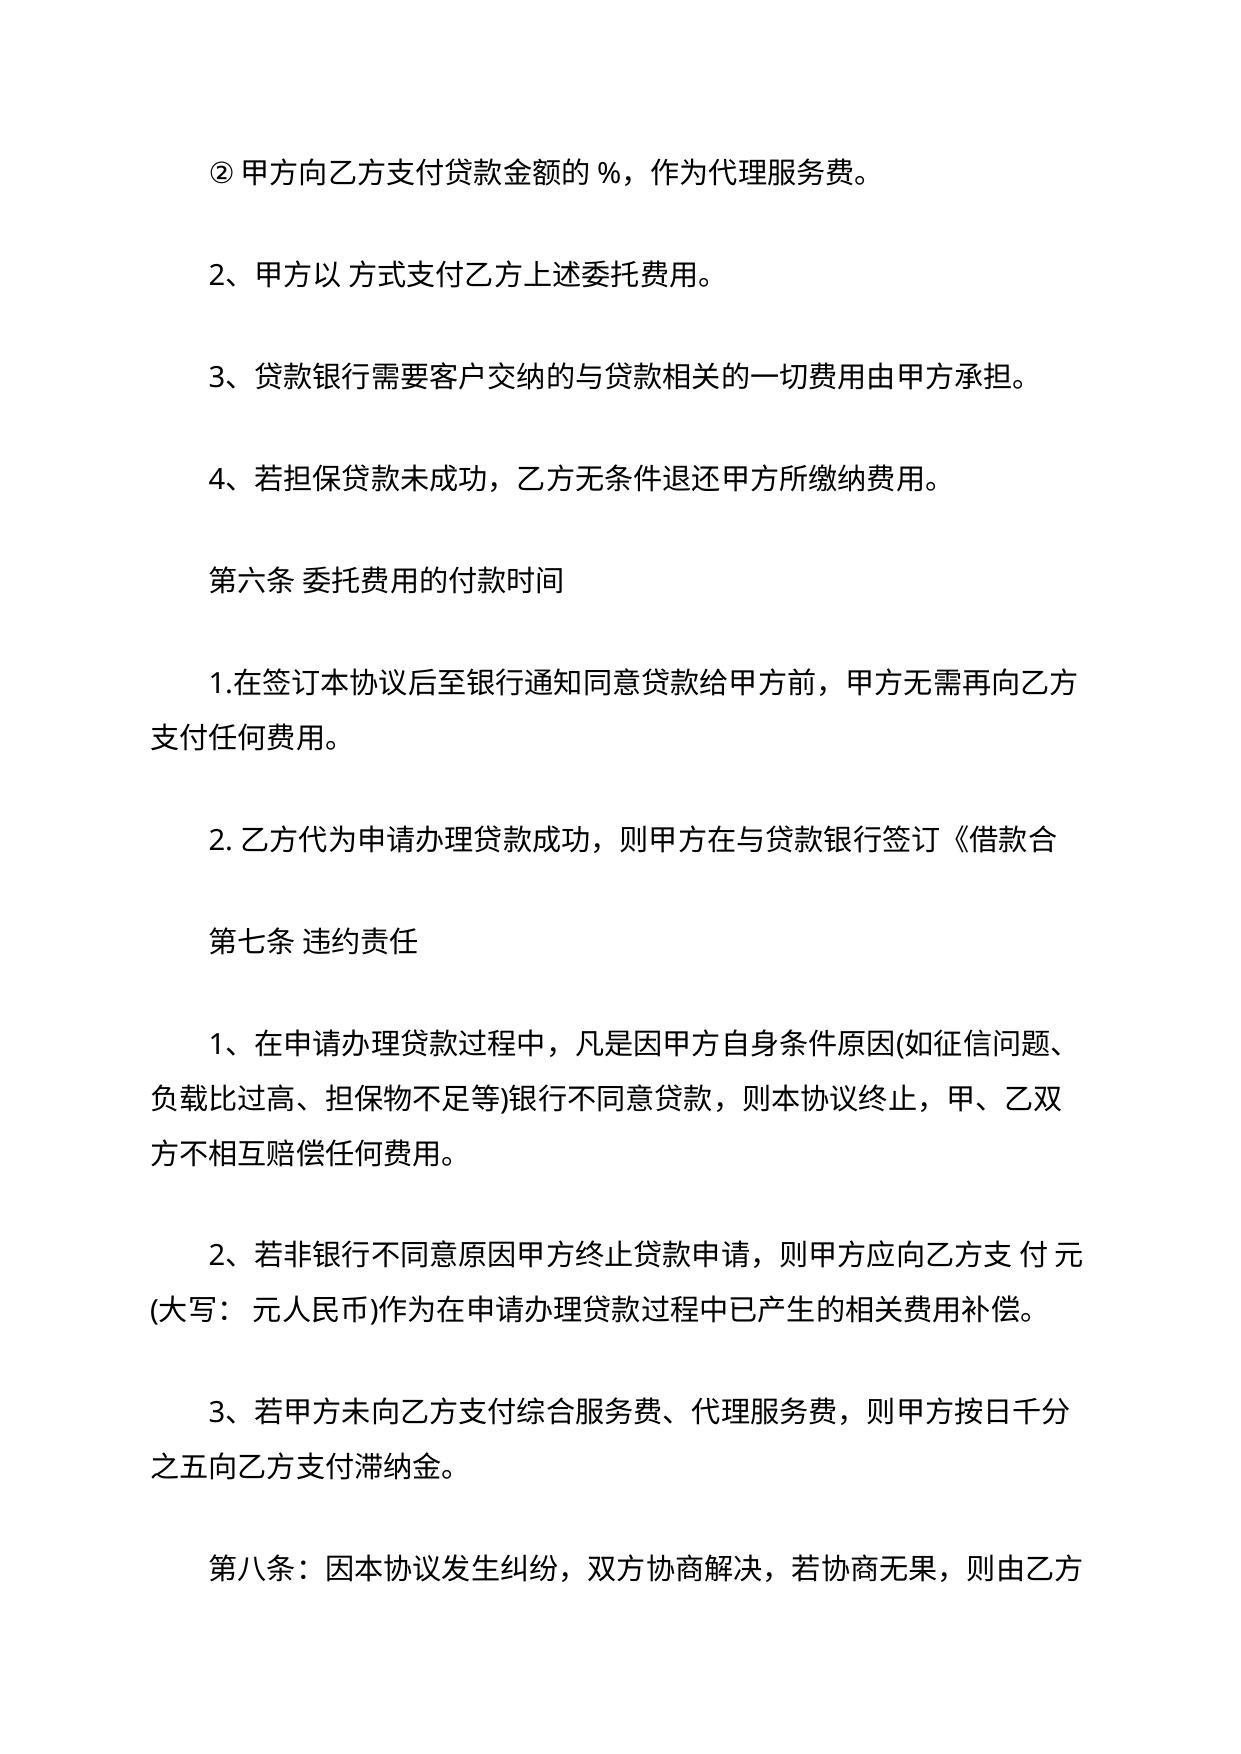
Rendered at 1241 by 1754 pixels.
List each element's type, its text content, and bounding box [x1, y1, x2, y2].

text 第七条 违约责任 [150, 918, 1090, 961]
text 1.在签订本协议后至银行通知同意贷款给甲方前，甲方无需再向乙方支付任何费用。 [150, 660, 1090, 757]
text 第六条 委托费用的付款时间 [150, 558, 1090, 600]
text 1、在申请办理贷款过程中，凡是因甲方自身条件原因(如征信问题、负载比过高、担保物不足等)银行不同意贷款，则本协议终止，甲、乙双方不相互赔偿任何费用。 [150, 1020, 1090, 1172]
text 2、若非银行不同意原因甲方终止贷款申请，则甲方应向乙方支 付 元(大写： 元人民币)作为在申请办理贷款过程中已产生的相关费用补偿。 [150, 1232, 1090, 1329]
text 4、若担保贷款未成功，乙方无条件退还甲方所缴纳费用。 [150, 456, 1090, 498]
text 3、贷款银行需要客户交纳的与贷款相关的一切费用由甲方承担。 [150, 354, 1090, 396]
text 2、甲方以 方式支付乙方上述委托费用。 [150, 252, 1090, 294]
text 3、若甲方未向乙方支付综合服务费、代理服务费，则甲方按日千分之五向乙方支付滞纳金。 [150, 1389, 1090, 1486]
text ②甲方向乙方支付贷款金额的 %，作为代理服务费。 [150, 150, 1090, 192]
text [150, 1546, 1090, 1588]
text 2. 乙方代为申请办理贷款成功，则甲方在与贷款银行签订《借款合 [150, 816, 1090, 859]
